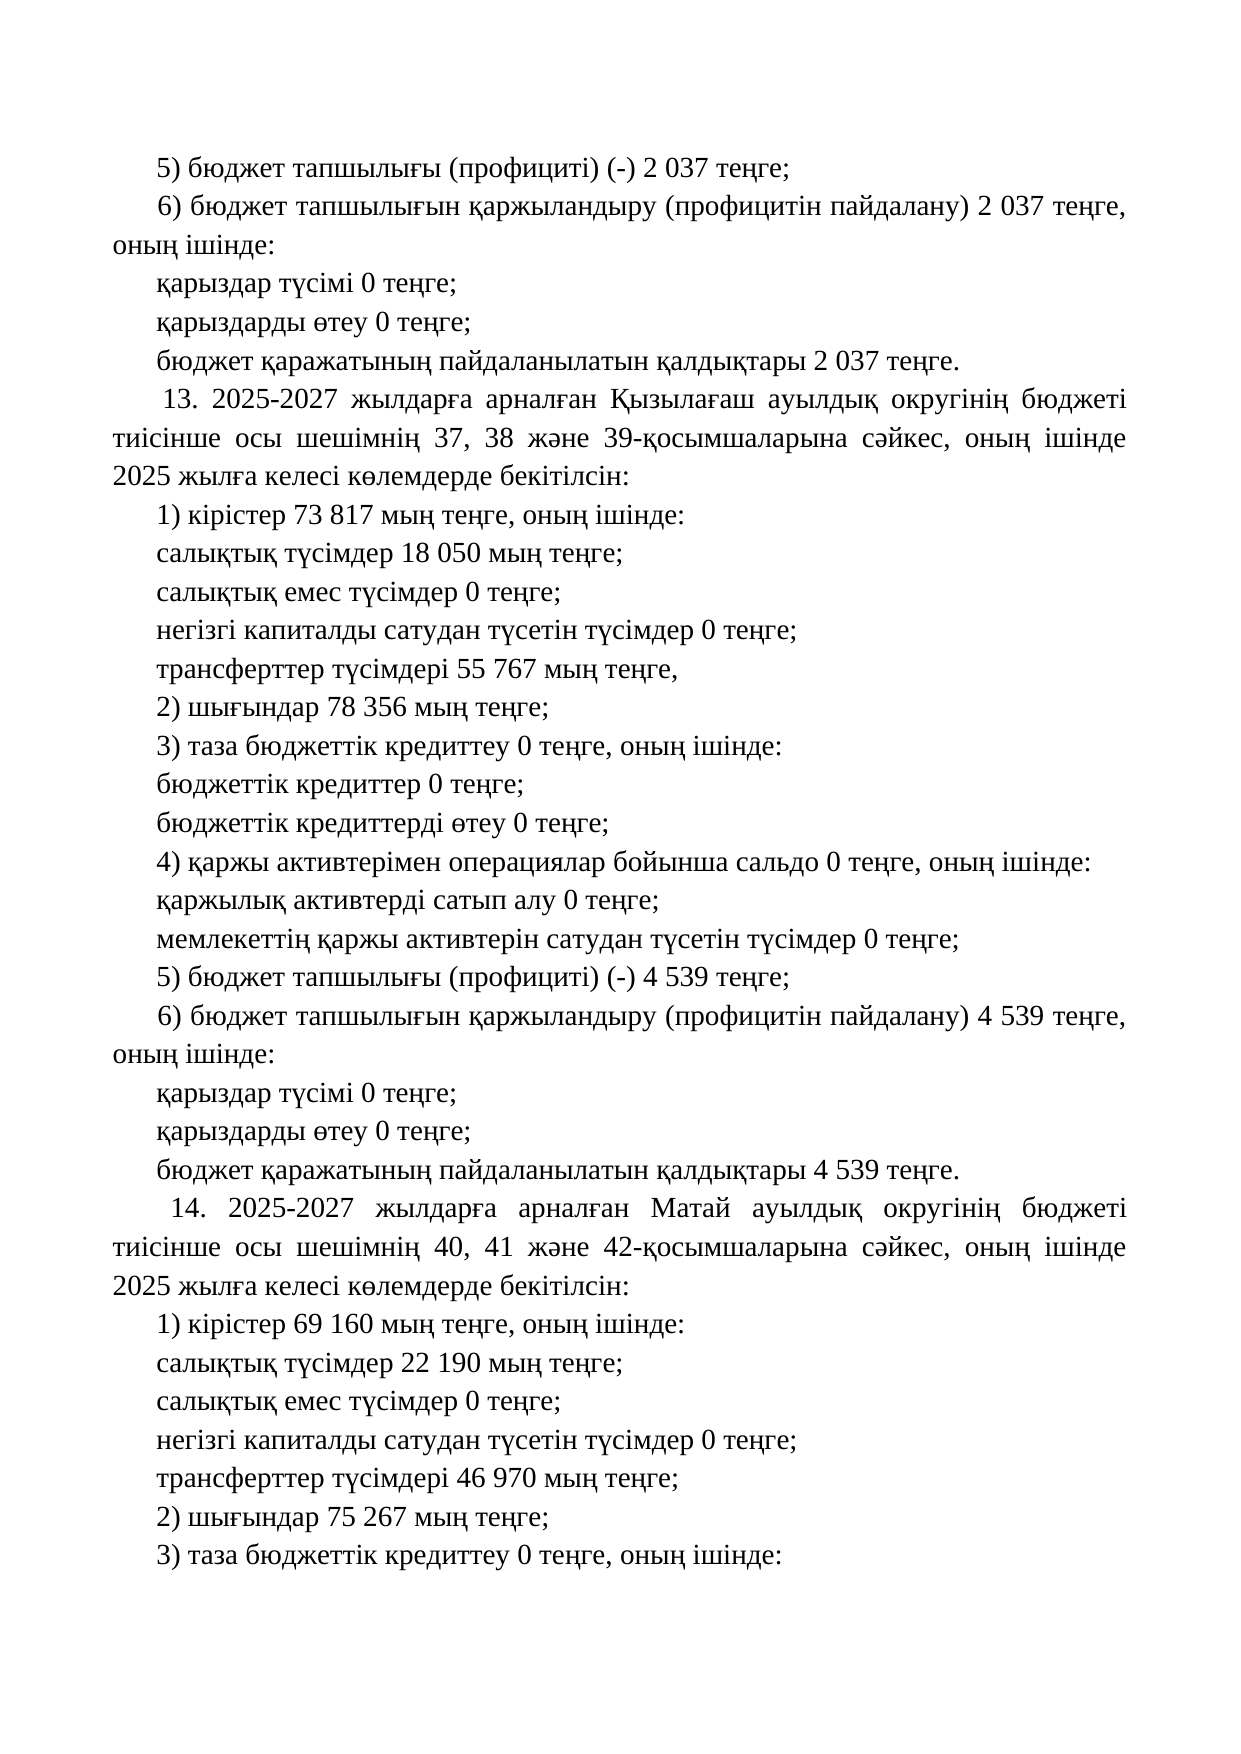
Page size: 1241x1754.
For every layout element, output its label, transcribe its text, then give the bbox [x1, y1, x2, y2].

text 5) бюджет тапшылығы (профициті) (-) 4 539 теңге; [112, 959, 1128, 993]
text қарыздар түсімі 0 теңге; [112, 266, 1128, 299]
text 3) таза бюджеттік кредиттеу 0 теңге, оның ішінде: [112, 728, 1128, 762]
text 1) кірістер 73 817 мың теңге, оның ішінде: [112, 497, 1128, 530]
text қаржылық активтерді сатып алу 0 теңге; [112, 882, 1128, 916]
text 13. 2025-2027 жылдарға арналған Қызылағаш ауылдық округінің бюджеті тиісінше осы шешімнің 37, 38 және 39-қосымшаларына сәйкес, оның ішінде 2025 жылға келесі көлемдерде бекітілсін: [112, 381, 1128, 492]
text негізгі капиталды сатудан түсетін түсімдер 0 теңге; [112, 612, 1128, 646]
text трансферттер түсімдері 55 767 мың теңге, [112, 651, 1128, 684]
text салықтық түсімдер 22 190 мың теңге; [112, 1345, 1128, 1378]
text мемлекеттің қаржы активтерін сатудан түсетін түсімдер 0 теңге; [112, 921, 1128, 954]
text 14. 2025-2027 жылдарға арналған Матай ауылдық округінің бюджеті тиісінше осы шешімнің 40, 41 және 42-қосымшаларына сәйкес, оның ішінде 2025 жылға келесі көлемдерде бекітілсін: [112, 1191, 1128, 1301]
text салықтық емес түсімдер 0 теңге; [112, 574, 1128, 607]
text 4) қаржы активтерімен операциялар бойынша сальдо 0 теңге, оның ішінде: [112, 844, 1128, 877]
text 3) таза бюджеттік кредиттеу 0 теңге, оның ішінде: [112, 1537, 1128, 1571]
text қарыздарды өтеу 0 теңге; [112, 1113, 1128, 1147]
text трансферттер түсімдері 46 970 мың теңге; [112, 1460, 1128, 1494]
text салықтық түсімдер 18 050 мың теңге; [112, 535, 1128, 569]
text бюджеттік кредиттерді өтеу 0 теңге; [112, 805, 1128, 839]
text негізгі капиталды сатудан түсетін түсімдер 0 теңге; [112, 1422, 1128, 1455]
text 2) шығындар 78 356 мың теңге; [112, 689, 1128, 723]
text 2) шығындар 75 267 мың теңге; [112, 1499, 1128, 1532]
text бюджет қаражатының пайдаланылатын қалдықтары 4 539 теңге. [112, 1152, 1128, 1186]
text 5) бюджет тапшылығы (профициті) (-) 2 037 теңге; [112, 150, 1128, 183]
text бюджеттік кредиттер 0 теңге; [112, 767, 1128, 800]
text 1) кірістер 69 160 мың теңге, оның ішінде: [112, 1306, 1128, 1340]
text бюджет қаражатының пайдаланылатын қалдықтары 2 037 теңге. [112, 343, 1128, 376]
text 6) бюджет тапшылығын қаржыландыру (профицитін пайдалану) 4 539 теңге, оның ішінде: [112, 998, 1128, 1070]
text қарыздарды өтеу 0 теңге; [112, 304, 1128, 338]
text салықтық емес түсімдер 0 теңге; [112, 1383, 1128, 1417]
text қарыздар түсімі 0 теңге; [112, 1075, 1128, 1108]
text 6) бюджет тапшылығын қаржыландыру (профицитін пайдалану) 2 037 теңге, оның ішінде: [112, 188, 1128, 261]
